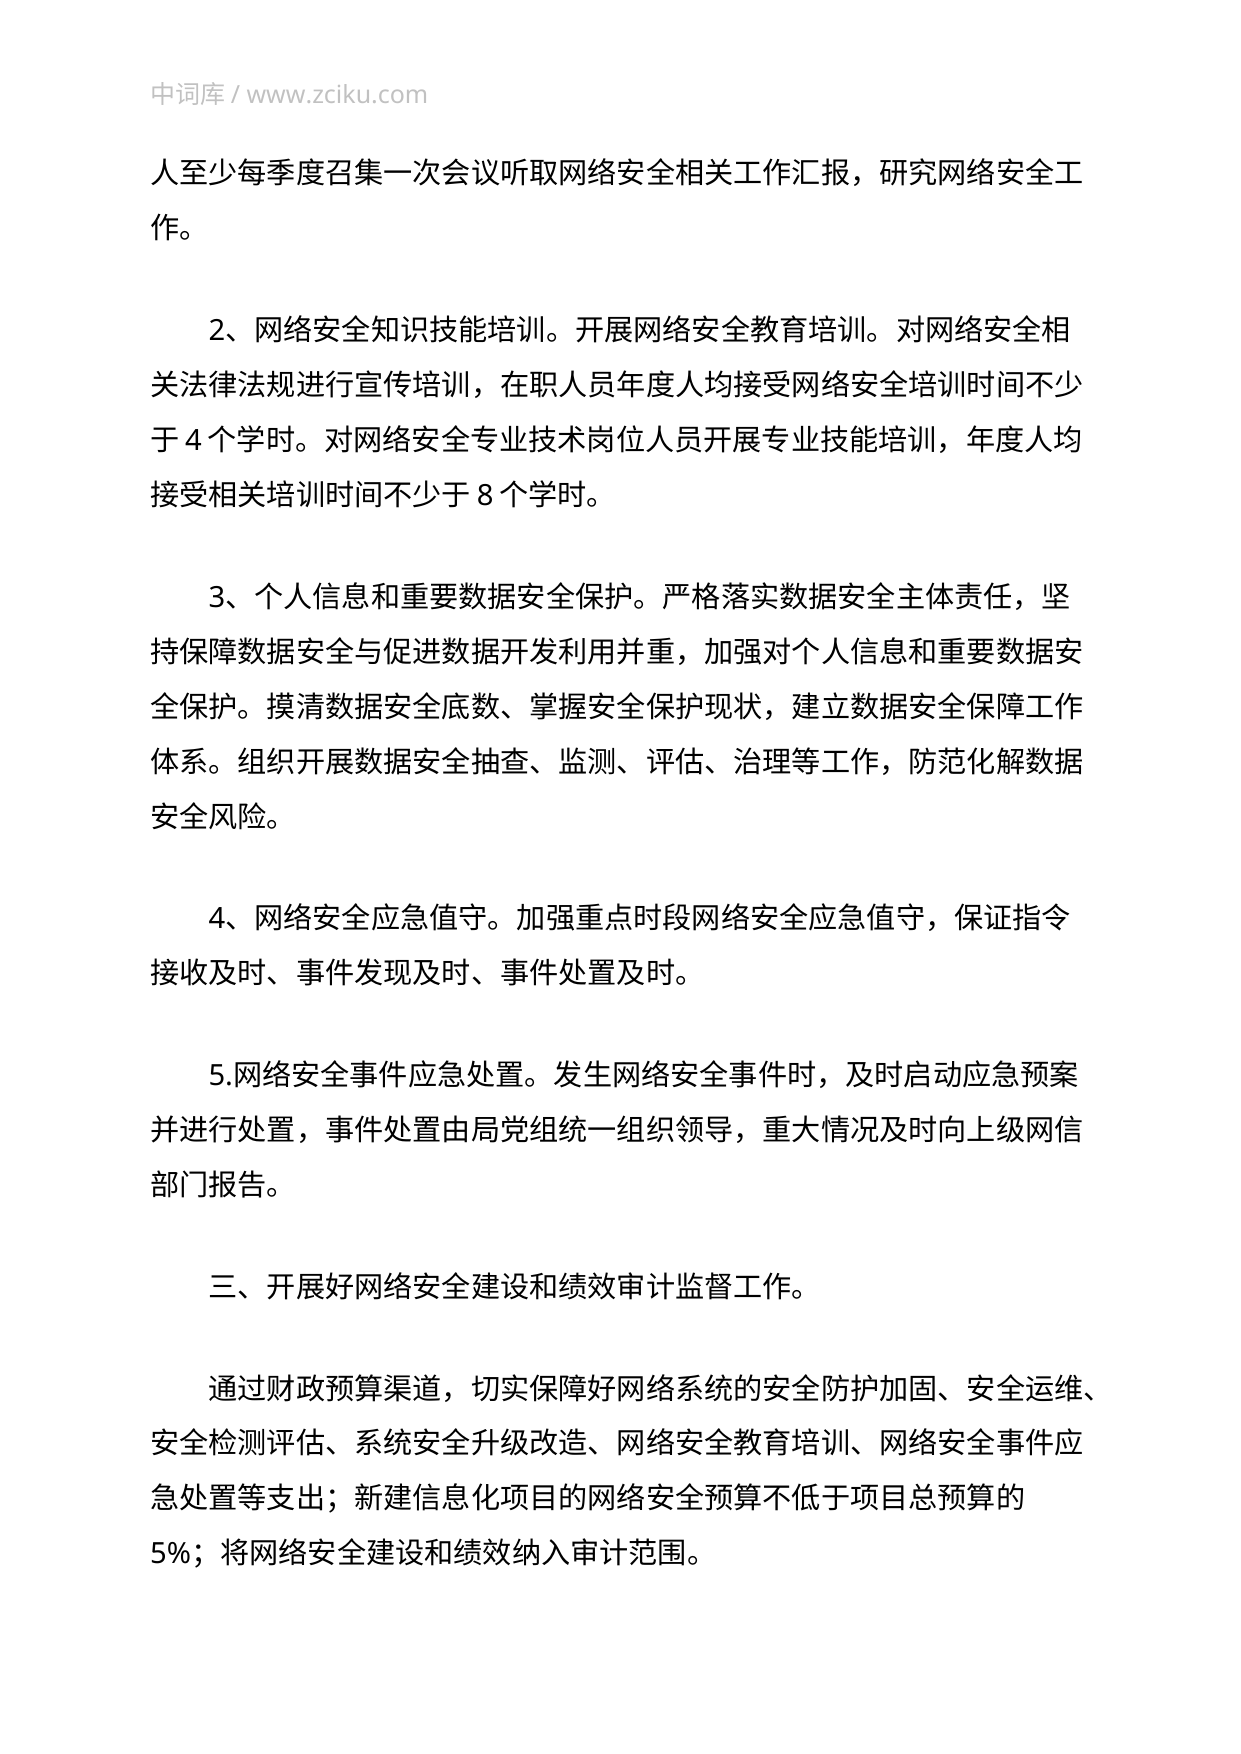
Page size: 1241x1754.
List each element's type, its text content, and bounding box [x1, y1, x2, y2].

text 2、网络安全知识技能培训。开展网络安全教育培训。对网络安全相关法律法规进行宣传培训，在职人员年度人均接受网络安全培训时间不少于4个学时。对网络安全专业技术岗位人员开展专业技能培训，年度人均接受相关培训时间不少于8个学时。 [150, 307, 1090, 514]
text 3、个人信息和重要数据安全保护。严格落实数据安全主体责任，坚持保障数据安全与促进数据开发利用并重，加强对个人信息和重要数据安全保护。摸清数据安全底数、掌握安全保护现状，建立数据安全保障工作体系。组织开展数据安全抽查、监测、评估、治理等工作，防范化解数据安全风险。 [150, 573, 1090, 836]
text 5.网络安全事件应急处置。发生网络安全事件时，及时启动应急预案并进行处置，事件处置由局党组统一组织领导，重大情况及时向上级网信部门报告。 [150, 1052, 1090, 1204]
text 通过财政预算渠道，切实保障好网络系统的安全防护加固、安全运维、安全检测评估、系统安全升级改造、网络安全教育培训、网络安全事件应急处置等支出；新建信息化项目的网络安全预算不低于项目总预算的5%；将网络安全建设和绩效纳入审计范围。 [150, 1365, 1090, 1572]
text 4、网络安全应急值守。加强重点时段网络安全应急值守，保证指令接收及时、事件发现及时、事件处置及时。 [150, 895, 1090, 992]
text 三、开展好网络安全建设和绩效审计监督工作。 [150, 1263, 1090, 1306]
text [150, 150, 1090, 247]
